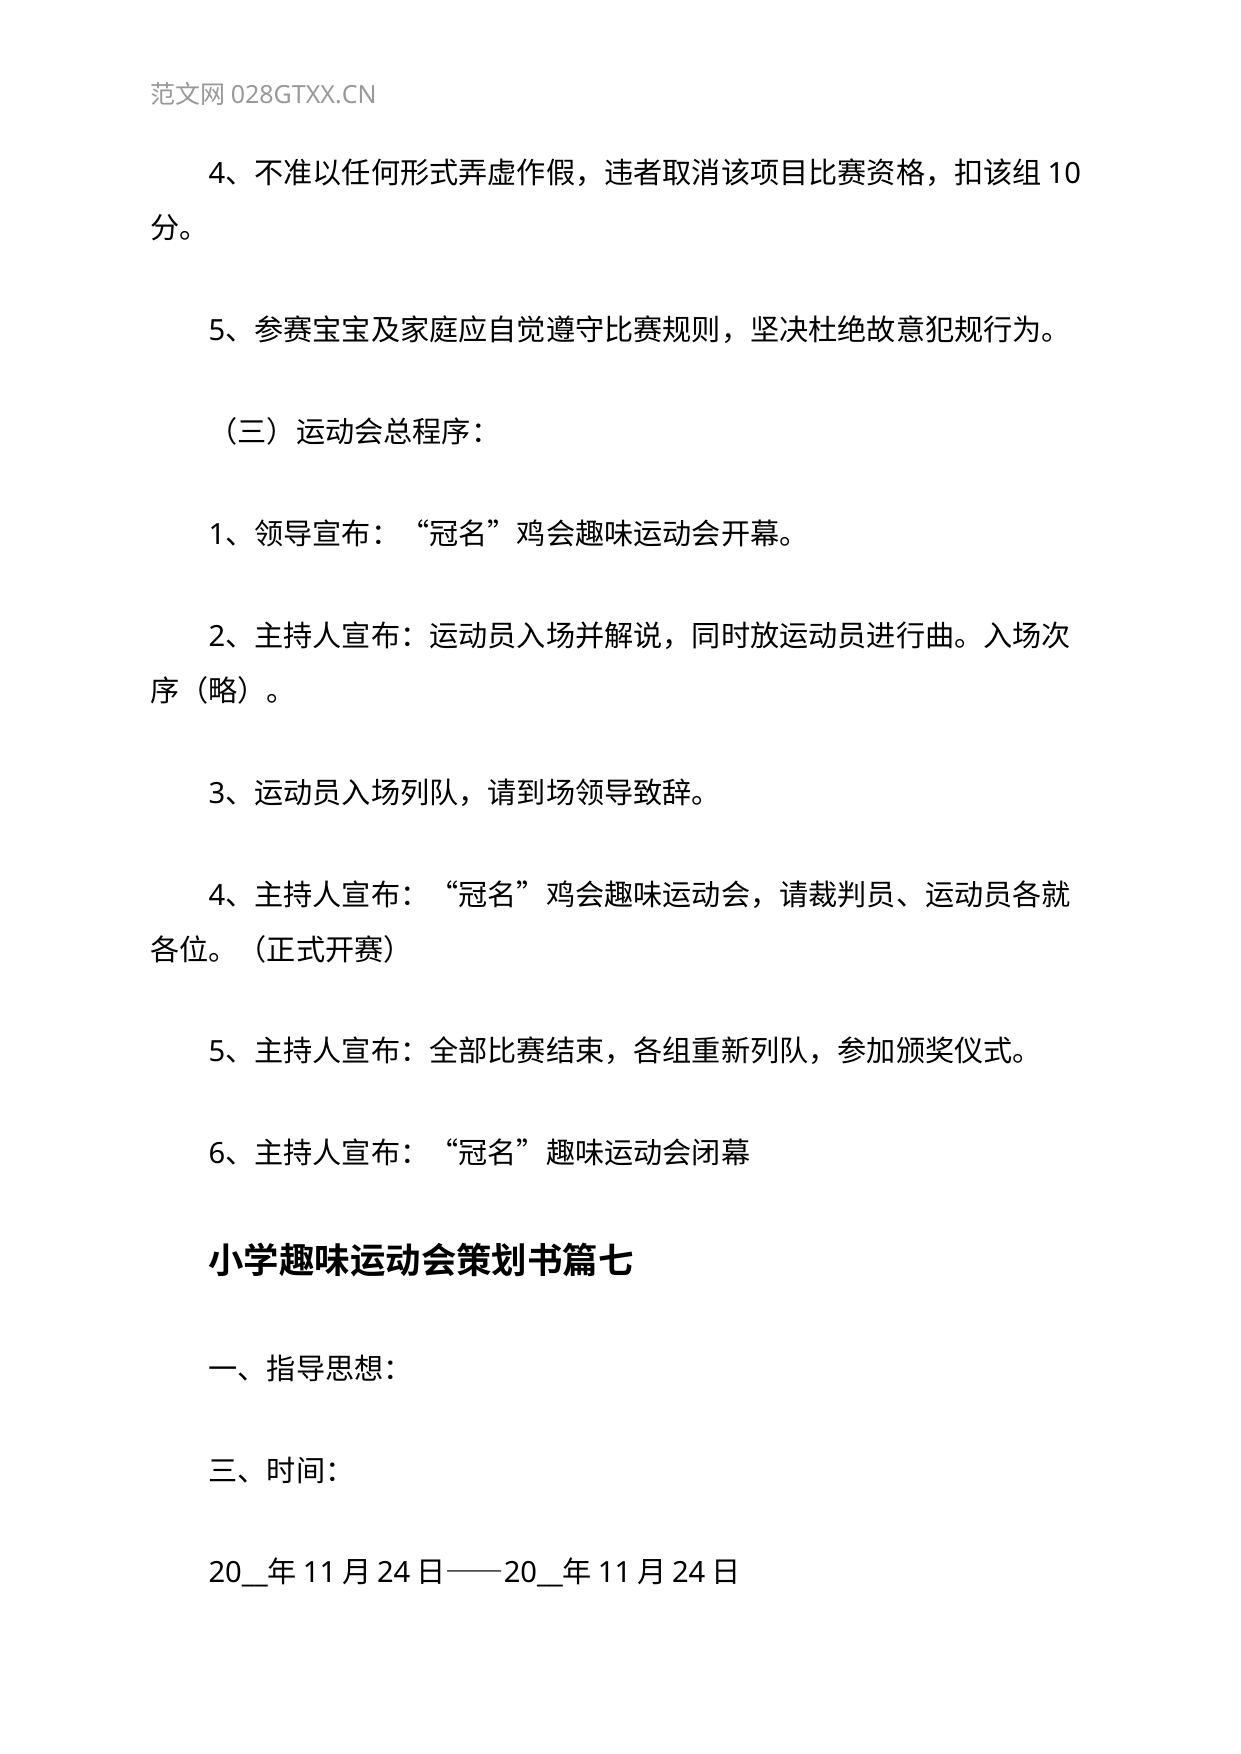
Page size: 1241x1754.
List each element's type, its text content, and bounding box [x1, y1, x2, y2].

text 一、指导思想： [150, 1345, 1090, 1388]
text 6、主持人宣布：“冠名”趣味运动会闭幕 [150, 1130, 1090, 1172]
text 3、运动员入场列队，请到场领导致辞。 [150, 769, 1090, 812]
text 4、主持人宣布：“冠名”鸡会趣味运动会，请裁判员、运动员各就各位。（正式开赛） [150, 871, 1090, 968]
text 5、主持人宣布：全部比赛结束，各组重新列队，参加颁奖仪式。 [150, 1028, 1090, 1070]
text （三）运动会总程序： [150, 409, 1090, 451]
text 小学趣味运动会策划书篇七 [150, 1232, 1090, 1283]
text 20__年11月24日——20__年11月24日 [150, 1549, 1090, 1591]
text 1、领导宣布：“冠名”鸡会趣味运动会开幕。 [150, 511, 1090, 553]
text 4、不准以任何形式弄虚作假，违者取消该项目比赛资格，扣该组10分。 [150, 150, 1090, 247]
text 5、参赛宝宝及家庭应自觉遵守比赛规则，坚决杜绝故意犯规行为。 [150, 307, 1090, 349]
text 2、主持人宣布：运动员入场并解说，同时放运动员进行曲。入场次序（略）。 [150, 612, 1090, 710]
text 三、时间： [150, 1447, 1090, 1489]
